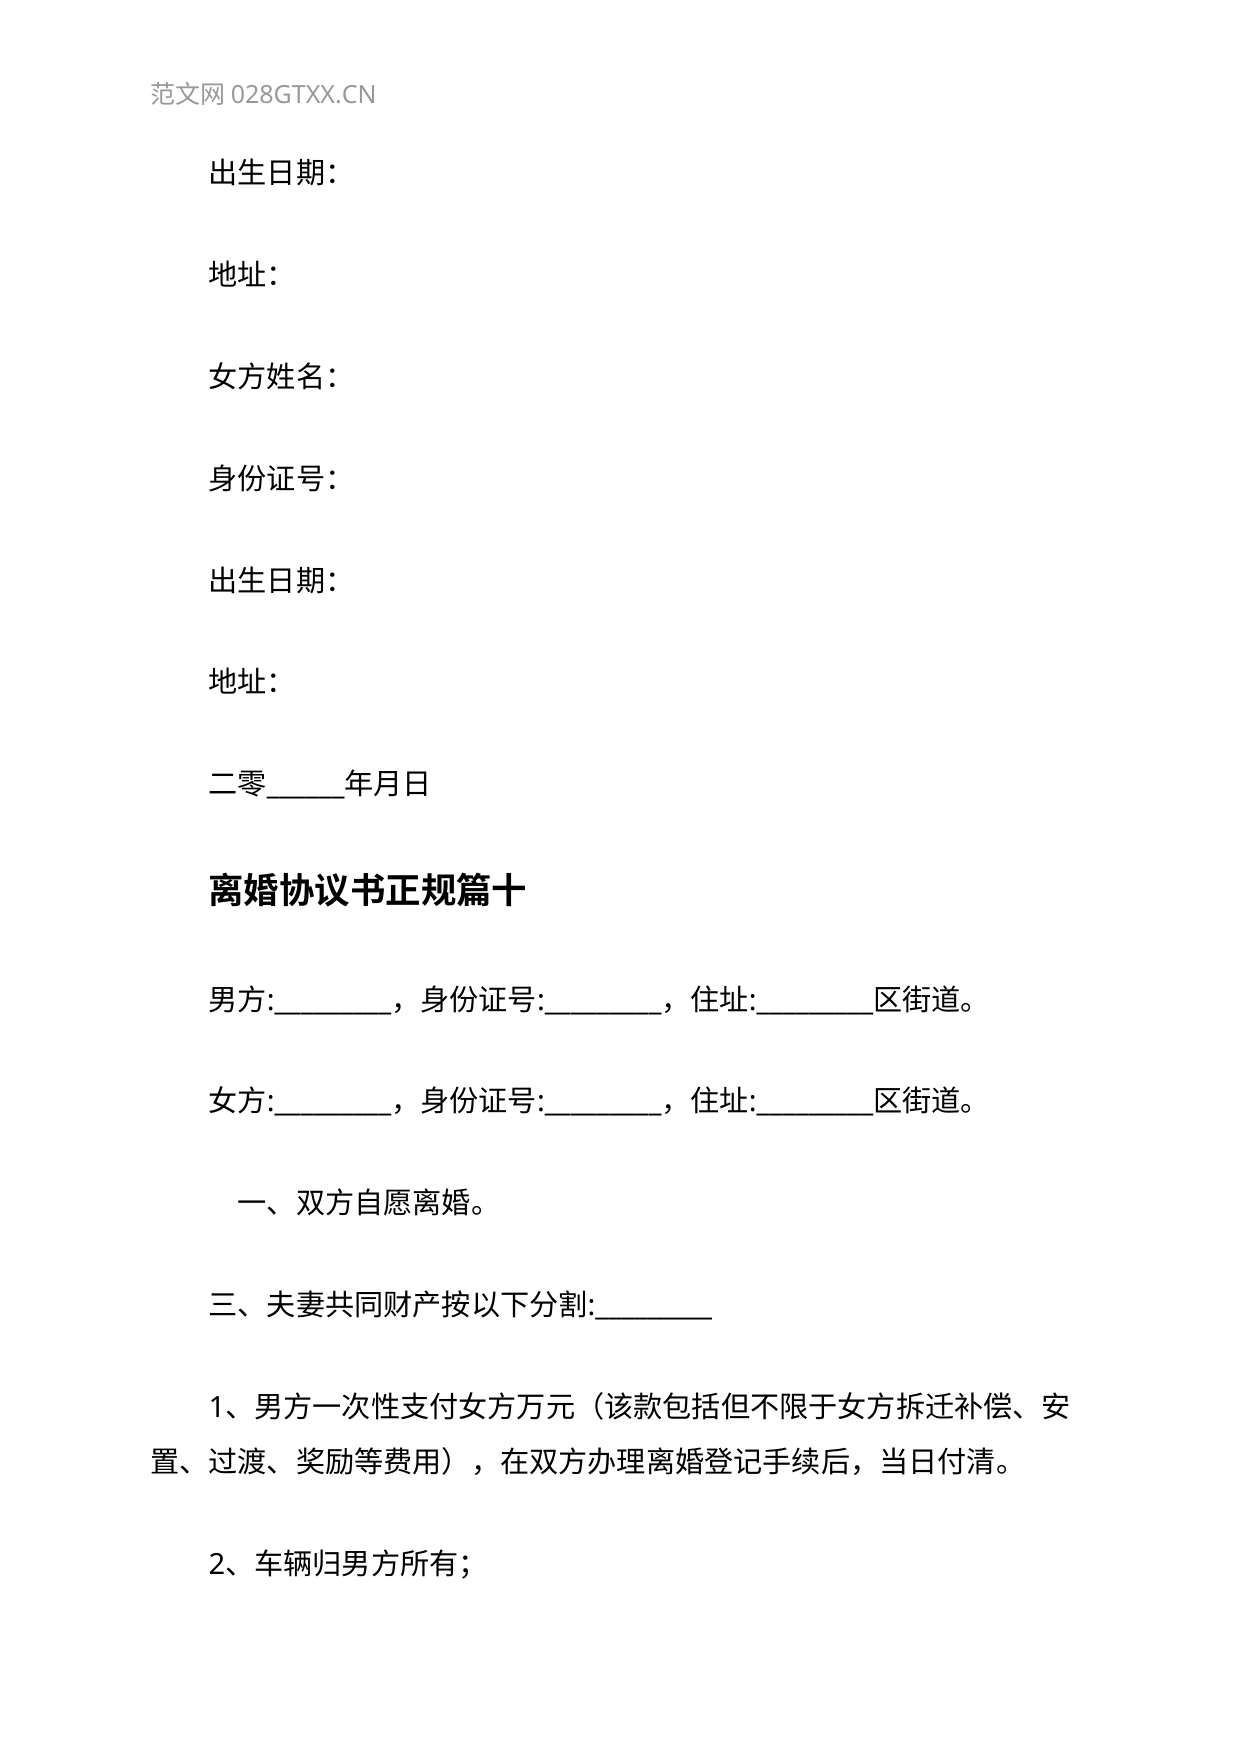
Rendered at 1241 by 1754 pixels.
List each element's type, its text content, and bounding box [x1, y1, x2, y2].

text 2、车辆归男方所有； [150, 1541, 1090, 1583]
text 地址： [150, 659, 1090, 701]
text 离婚协议书正规篇十 [150, 863, 1090, 914]
text 出生日期： [150, 150, 1090, 192]
text 女方姓名： [150, 353, 1090, 396]
text 男方:_________，身份证号:_________，住址:_________区街道。 [150, 976, 1090, 1018]
text 出生日期： [150, 557, 1090, 599]
text 三、夫妻共同财产按以下分割:_________ [150, 1282, 1090, 1324]
text 1、男方一次性支付女方万元（该款包括但不限于女方拆迁补偿、安置、过渡、奖励等费用），在双方办理离婚登记手续后，当日付清。 [150, 1384, 1090, 1481]
text 女方:_________，身份证号:_________，住址:_________区街道。 [150, 1078, 1090, 1120]
text 地址： [150, 252, 1090, 294]
text 一、双方自愿离婚。 [150, 1180, 1090, 1222]
text 身份证号： [150, 455, 1090, 498]
text 二零______年月日 [150, 761, 1090, 803]
